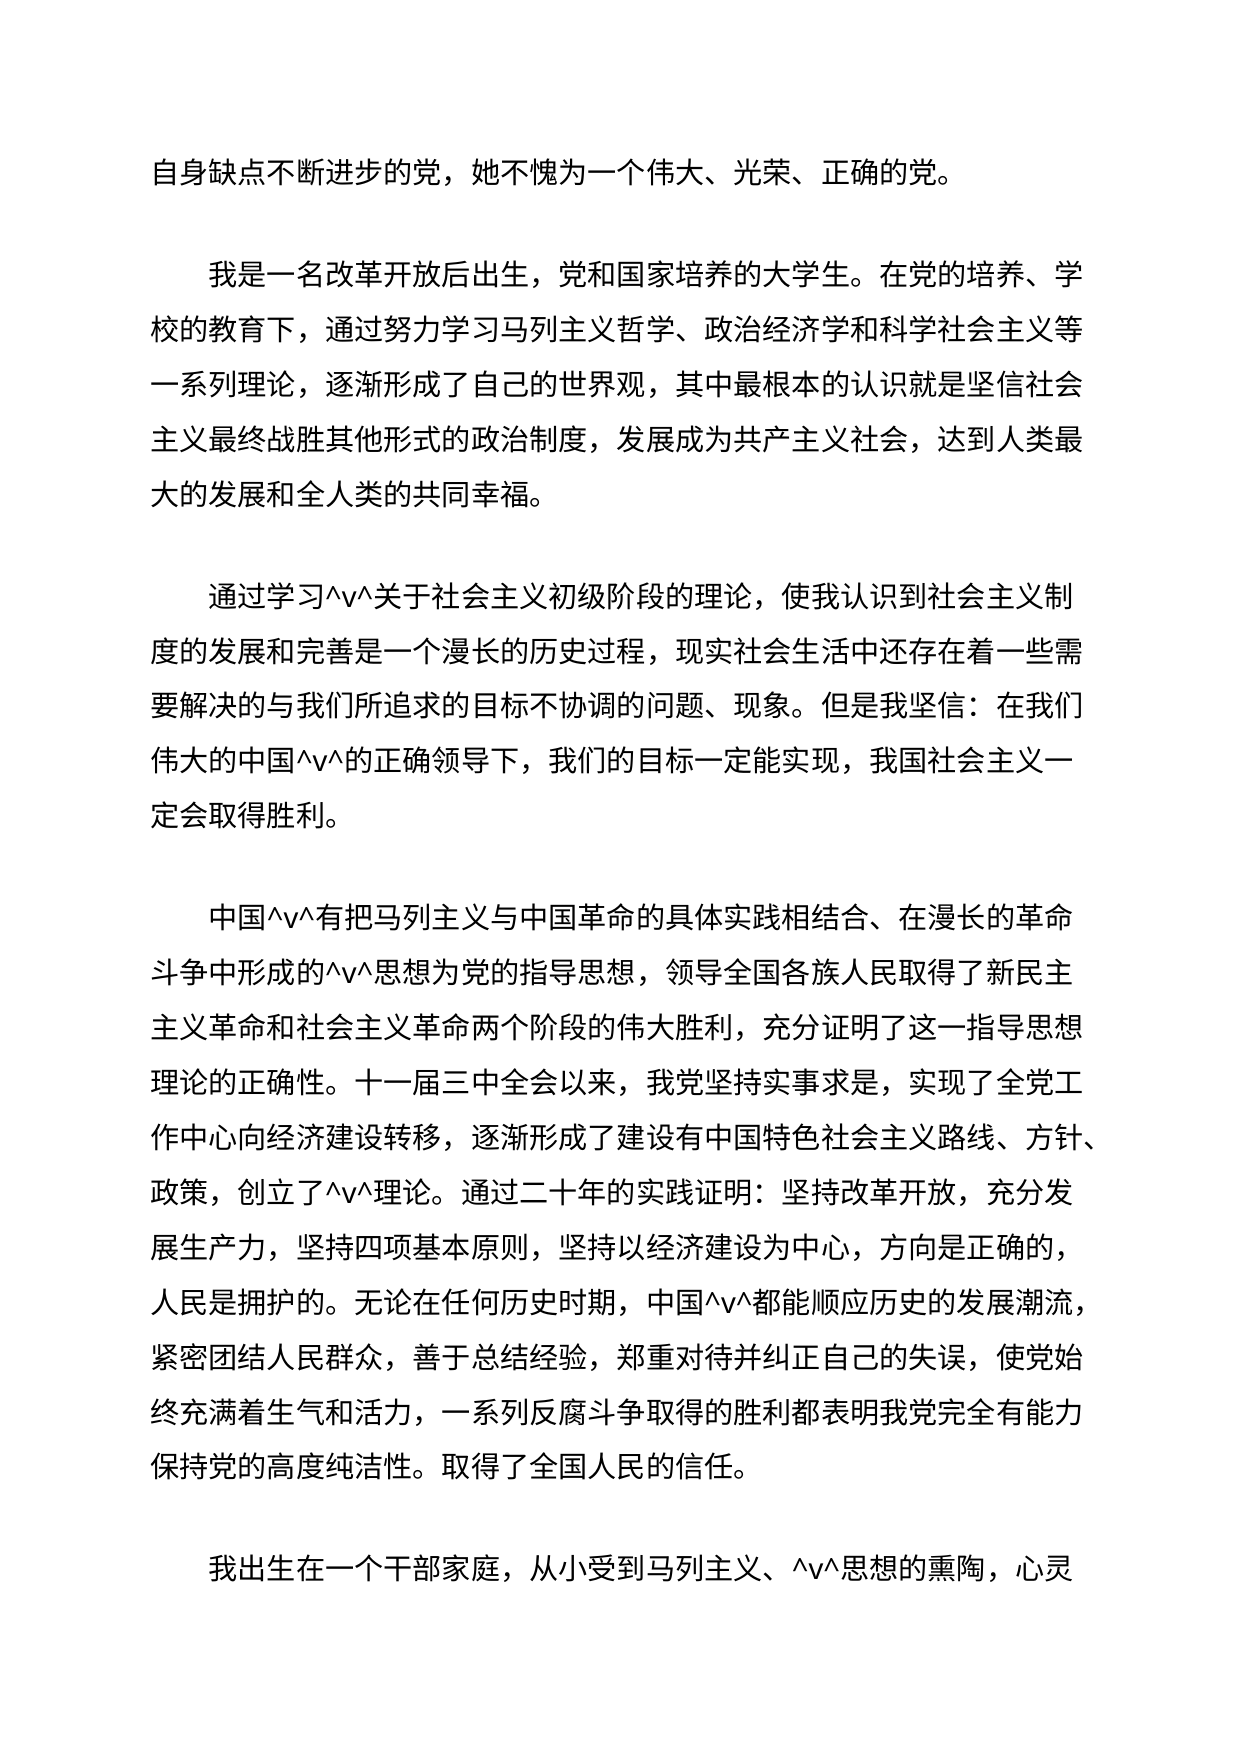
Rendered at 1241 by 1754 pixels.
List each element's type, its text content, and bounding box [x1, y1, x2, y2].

text 中国^v^有把马列主义与中国革命的具体实践相结合、在漫长的革命斗争中形成的^v^思想为党的指导思想，领导全国各族人民取得了新民主主义革命和社会主义革命两个阶段的伟大胜利，充分证明了这一指导思想理论的正确性。十一届三中全会以来，我党坚持实事求是，实现了全党工作中心向经济建设转移，逐渐形成了建设有中国特色社会主义路线、方针、政策，创立了^v^理论。通过二十年的实践证明：坚持改革开放，充分发展生产力，坚持四项基本原则，坚持以经济建设为中心，方向是正确的，人民是拥护的。无论在任何历史时期，中国^v^都能顺应历史的发展潮流，紧密团结人民群众，善于总结经验，郑重对待并纠正自己的失误，使党始终充满着生气和活力，一系列反腐斗争取得的胜利都表明我党完全有能力保持党的高度纯洁性。取得了全国人民的信任。 [150, 895, 1090, 1486]
text 通过学习^v^关于社会主义初级阶段的理论，使我认识到社会主义制度的发展和完善是一个漫长的历史过程，现实社会生活中还存在着一些需要解决的与我们所追求的目标不协调的问题、现象。但是我坚信：在我们伟大的中国^v^的正确领导下，我们的目标一定能实现，我国社会主义一定会取得胜利。 [150, 573, 1090, 835]
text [150, 150, 1090, 192]
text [150, 1546, 1090, 1588]
text 我是一名改革开放后出生，党和国家培养的大学生。在党的培养、学校的教育下，通过努力学习马列主义哲学、政治经济学和科学社会主义等一系列理论，逐渐形成了自己的世界观，其中最根本的认识就是坚信社会主义最终战胜其他形式的政治制度，发展成为共产主义社会，达到人类最大的发展和全人类的共同幸福。 [150, 252, 1090, 514]
